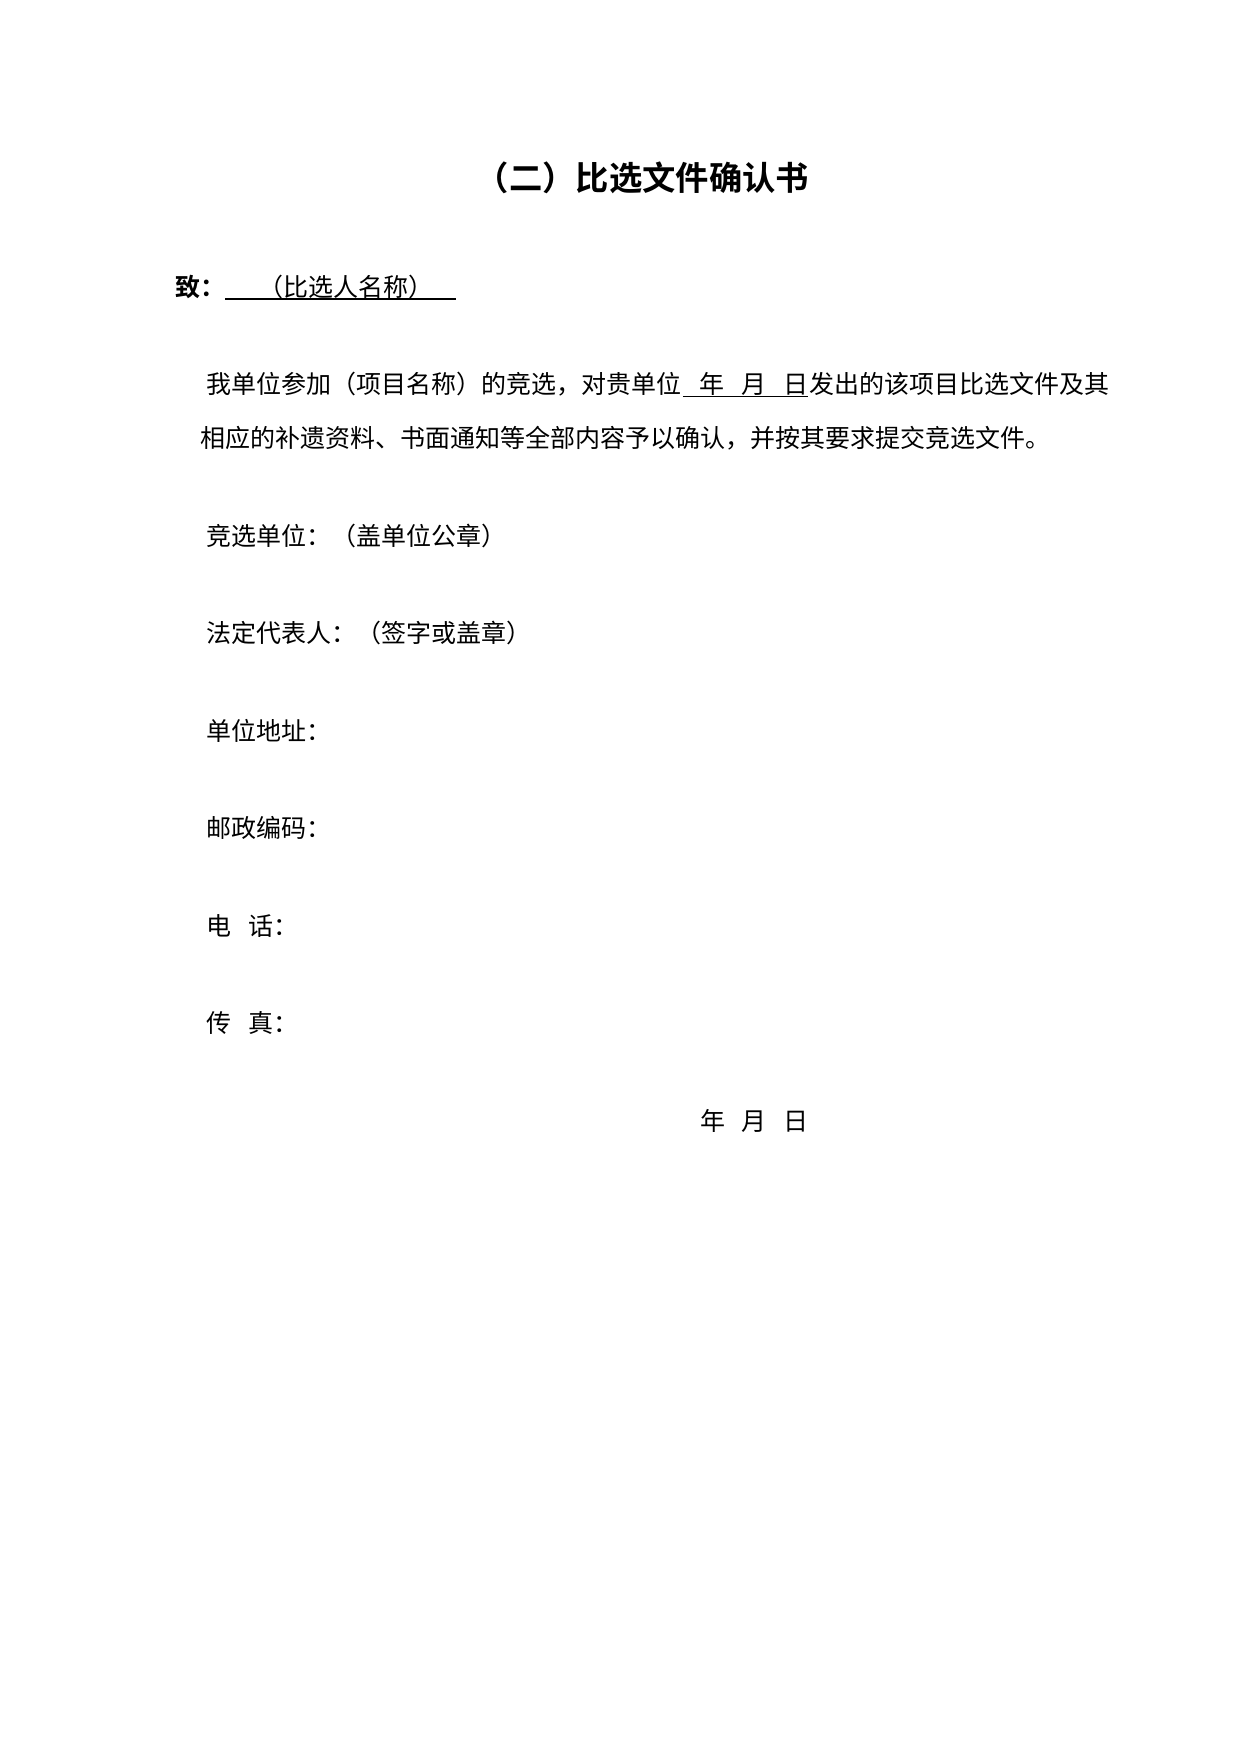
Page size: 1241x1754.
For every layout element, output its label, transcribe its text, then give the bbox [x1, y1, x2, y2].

text 传 真： [175, 1004, 1110, 1040]
text 竞选单位：（盖单位公章） [175, 516, 1110, 553]
text 法定代表人：（签字或盖章） [175, 614, 1110, 650]
text 致： （比选人名称） [175, 267, 1110, 303]
text 我单位参加（项目名称）的竞选，对贵单位 年 月 日发出的该项目比选文件及其相应的补遗资料、书面通知等全部内容予以确认，并按其要求提交竞选文件。 [175, 364, 1110, 455]
text 年 月 日 [175, 1101, 1110, 1138]
text 单位地址： [175, 711, 1110, 748]
text 电 话： [175, 906, 1110, 943]
text （二）比选文件确认书 [175, 152, 1110, 200]
text 邮政编码： [175, 809, 1110, 845]
